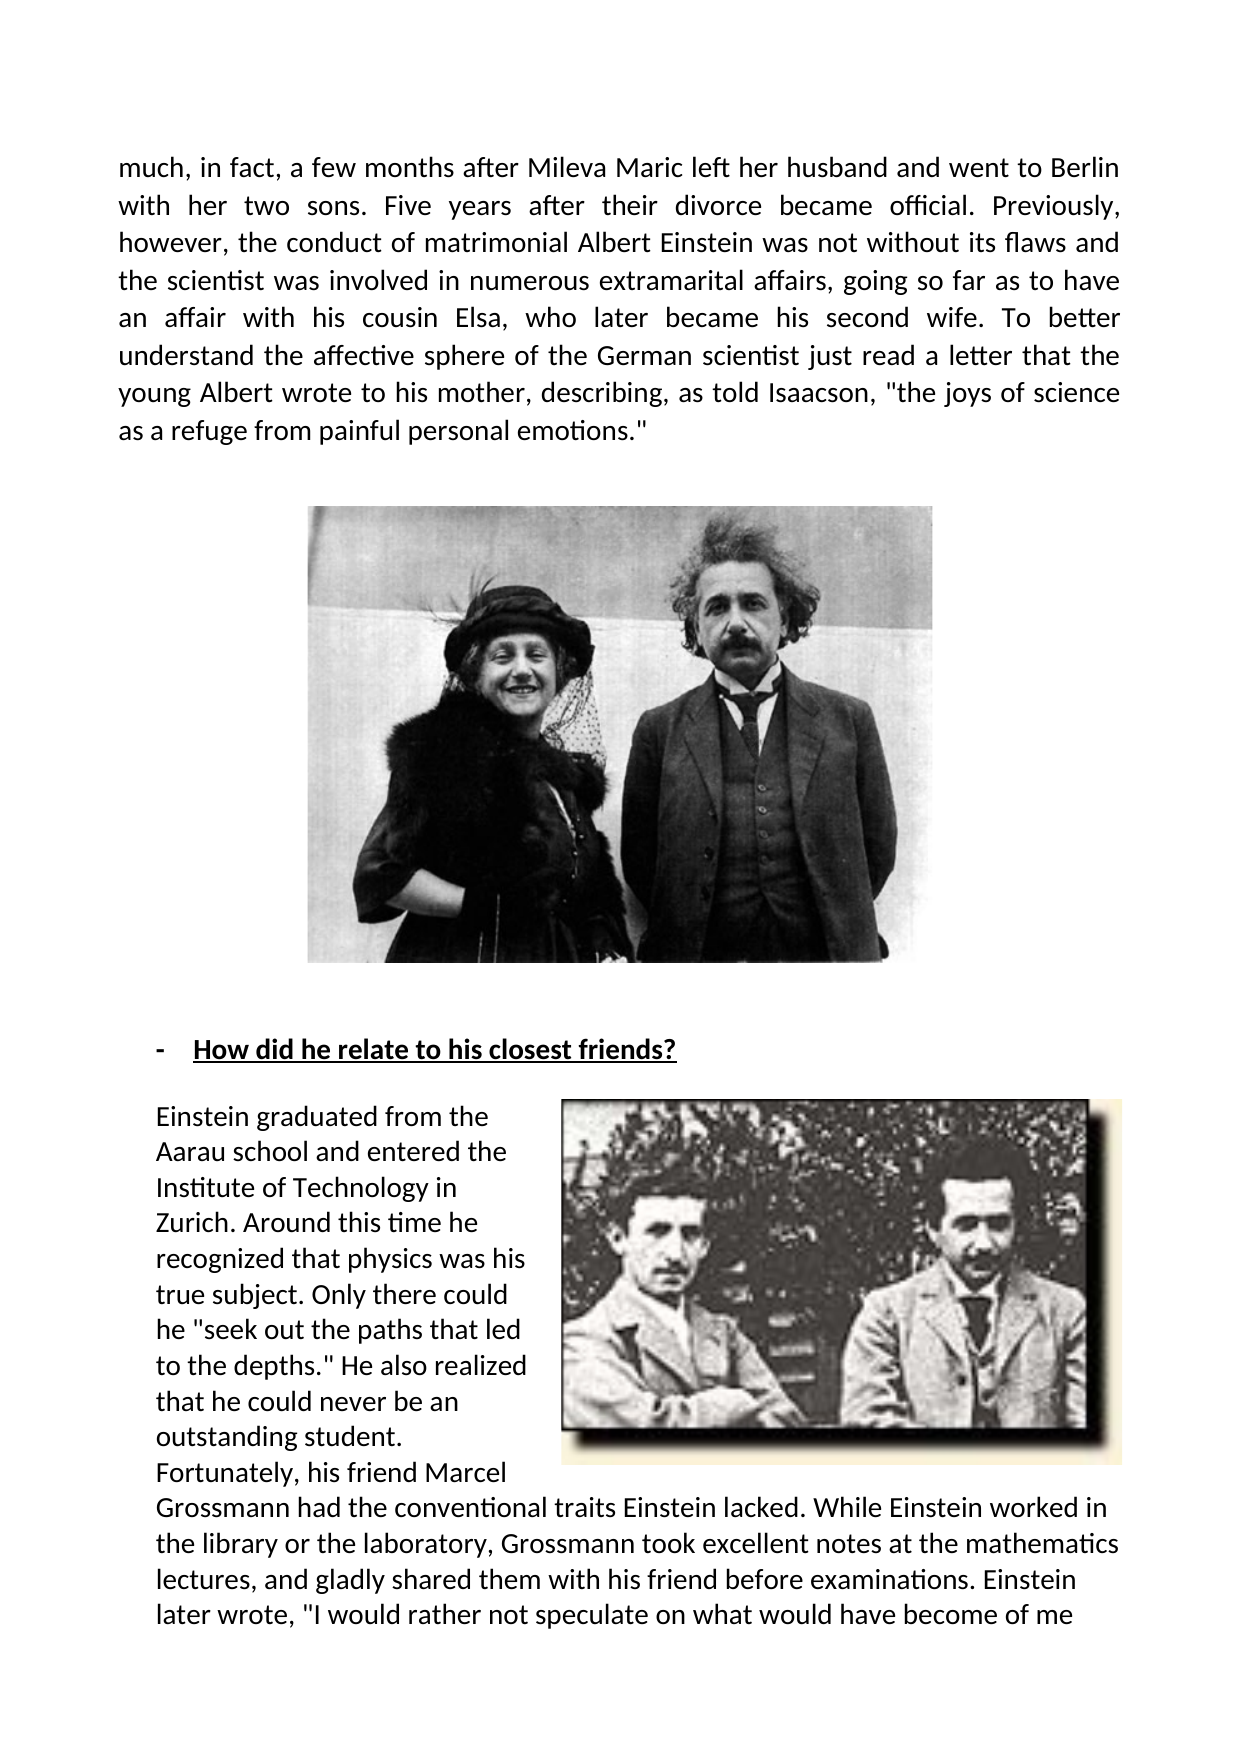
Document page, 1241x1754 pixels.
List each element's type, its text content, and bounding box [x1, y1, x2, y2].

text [118, 148, 1122, 448]
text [156, 1098, 1122, 1632]
picture [561, 1099, 1123, 1465]
picture [307, 506, 933, 963]
list How did he relate to his closest friends? [156, 1029, 1122, 1066]
